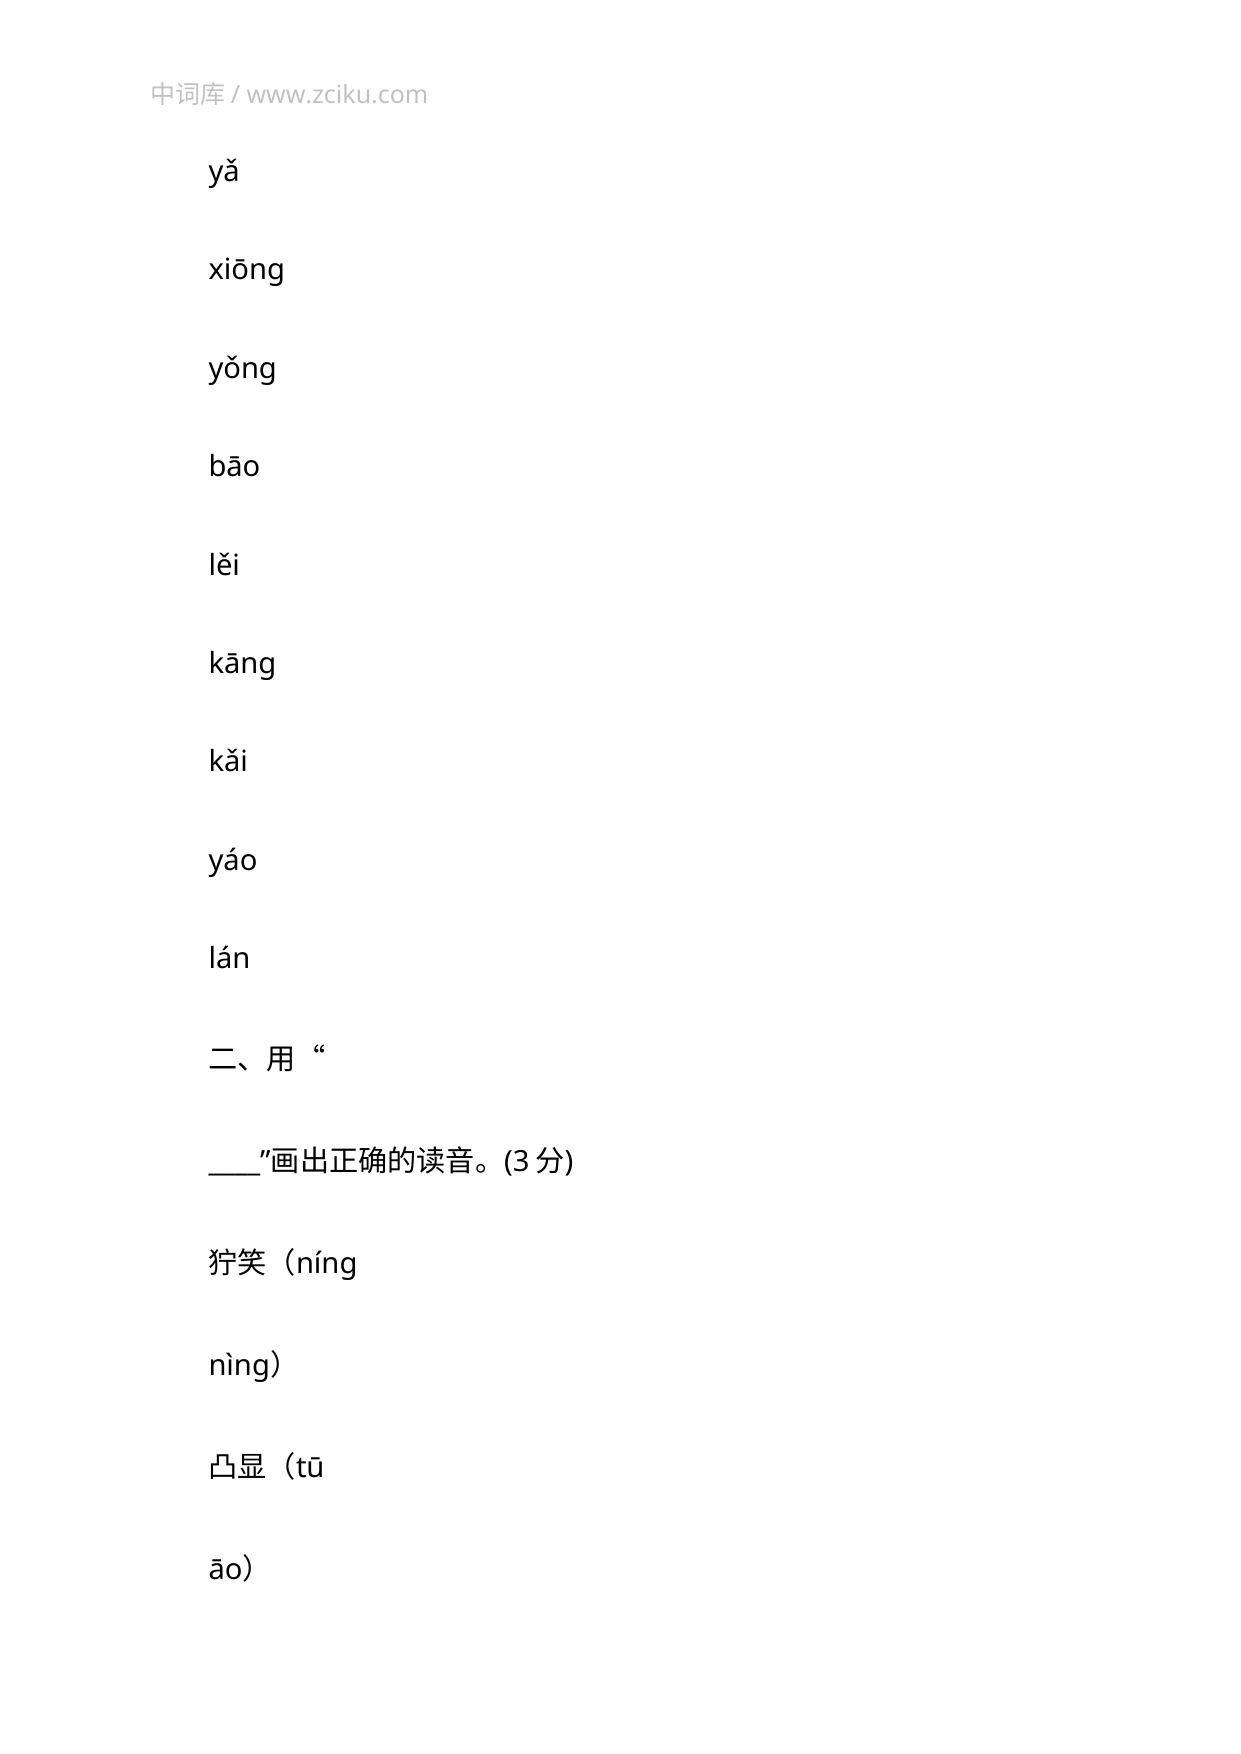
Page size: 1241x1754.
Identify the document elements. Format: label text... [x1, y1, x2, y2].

text lán [150, 937, 1090, 977]
text kǎi [150, 741, 1090, 780]
text yǎ [150, 150, 1090, 190]
text ____”画出正确的读音。(3分) [150, 1138, 1090, 1180]
text 凸显（tū [150, 1444, 1090, 1486]
text xiōnɡ [150, 248, 1090, 288]
text nìnɡ） [150, 1342, 1090, 1384]
text āo） [150, 1546, 1090, 1588]
text 二、用“ [150, 1036, 1090, 1078]
text 狞笑（nínɡ [150, 1240, 1090, 1282]
text kānɡ [150, 642, 1090, 682]
text lěi [150, 544, 1090, 583]
text yǒnɡ [150, 347, 1090, 387]
text bāo [150, 445, 1090, 485]
text yáo [150, 839, 1090, 879]
